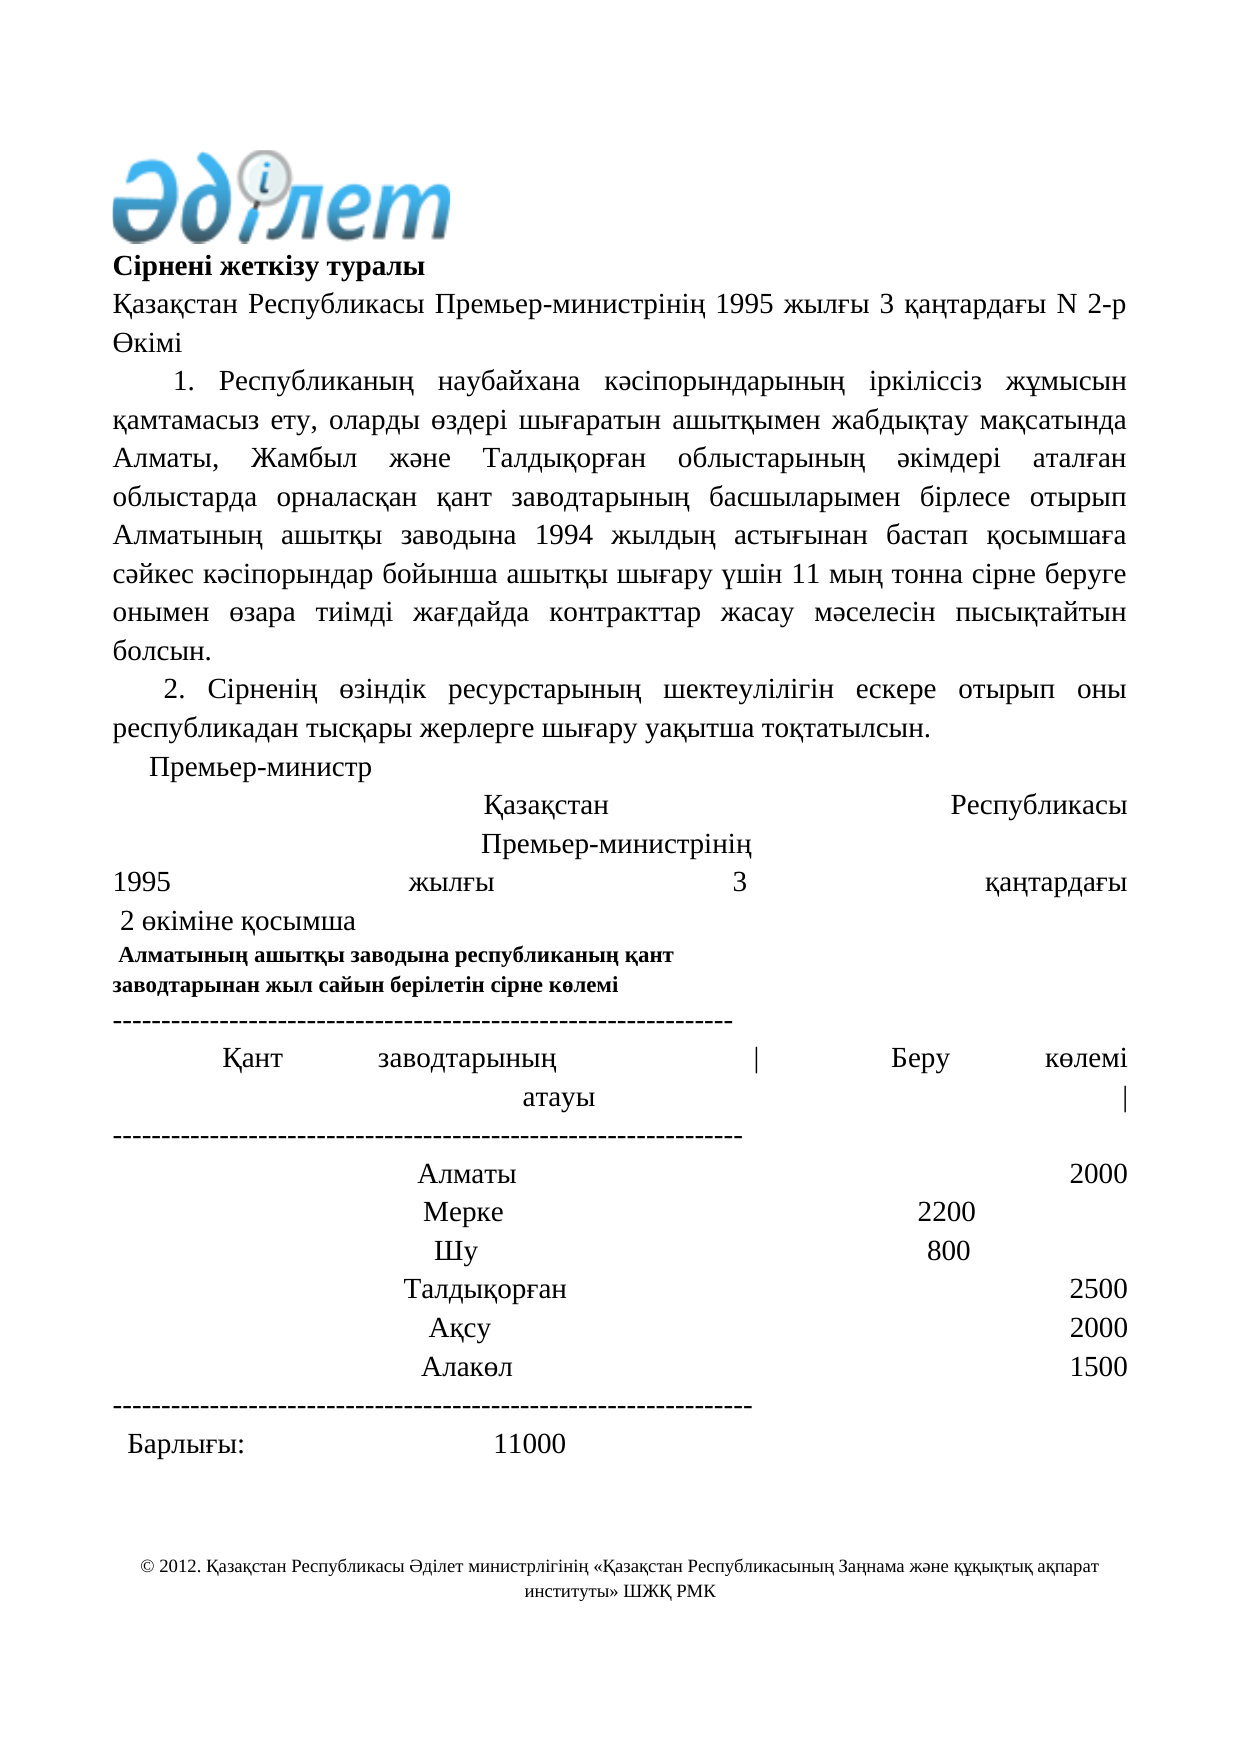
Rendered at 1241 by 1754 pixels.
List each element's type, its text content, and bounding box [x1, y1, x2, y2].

picture [112, 150, 451, 244]
text © 2012. Қазақстан Республикасы Әділет министрлігінің «Қазақстан Республикасының Заңнама және құқықтық ақпарат институты» ШЖҚ РМК [112, 1555, 1128, 1601]
text Сiрнені жеткізу туралы [112, 248, 1128, 281]
text 1. Республиканың наубайхана кәсiпорындарының iркiлiссiз жұмысын қамтамасыз ету, оларды өздерi шығаратын ашытқымен жабдықтау мақсатында Алматы, Жамбыл және Талдықорған облыстарының әкiмдерi аталған облыстарда орналасқан қант заводтарының басшыларымен бiрлесе отырып Алматының ашытқы заводына 1994 жылдың астығынан бастап қосымшаға сәйкес кәсiпорындар бойынша ашытқы шығару үшiн 11 мың тонна сiрне беруге онымен өзара тиiмдi жағдайда контракттар жасау мәселесiн пысықтайтын болсын. 2. Сiрненiң өзiндiк ресурстарының шектеулiлiгiн ескере отырып оны республикадан тысқары жерлерге шығару уақытша тоқтатылсын. [112, 363, 1128, 744]
text ---------------------------------------------------------------- Қант заводтарының | Беру көлемi атауы | ----------------------------------------------------------------- Алматы 2000 Мерке 2200 Шу 800 Талдықорған 2500 Ақсу 2000 Алакөл 1500 ------------------------------------------------------------------ Барлығы: 11000 [112, 1002, 1128, 1459]
text Алматының ашытқы заводына республиканың қант заводтарынан жыл сайын берiлетiн сiрне көлемi [112, 941, 1128, 998]
text Қазақстан Республикасы Премьер-министрiнiң 1995 жылғы 3 қаңтардағы 2 өкiмiне қосымша [112, 787, 1128, 936]
text Қазақстан Республикасы Премьер-министрiнiң 1995 жылғы 3 қаңтардағы N 2-р Өкiмi [112, 286, 1128, 358]
text Премьер-министр [112, 749, 1128, 782]
